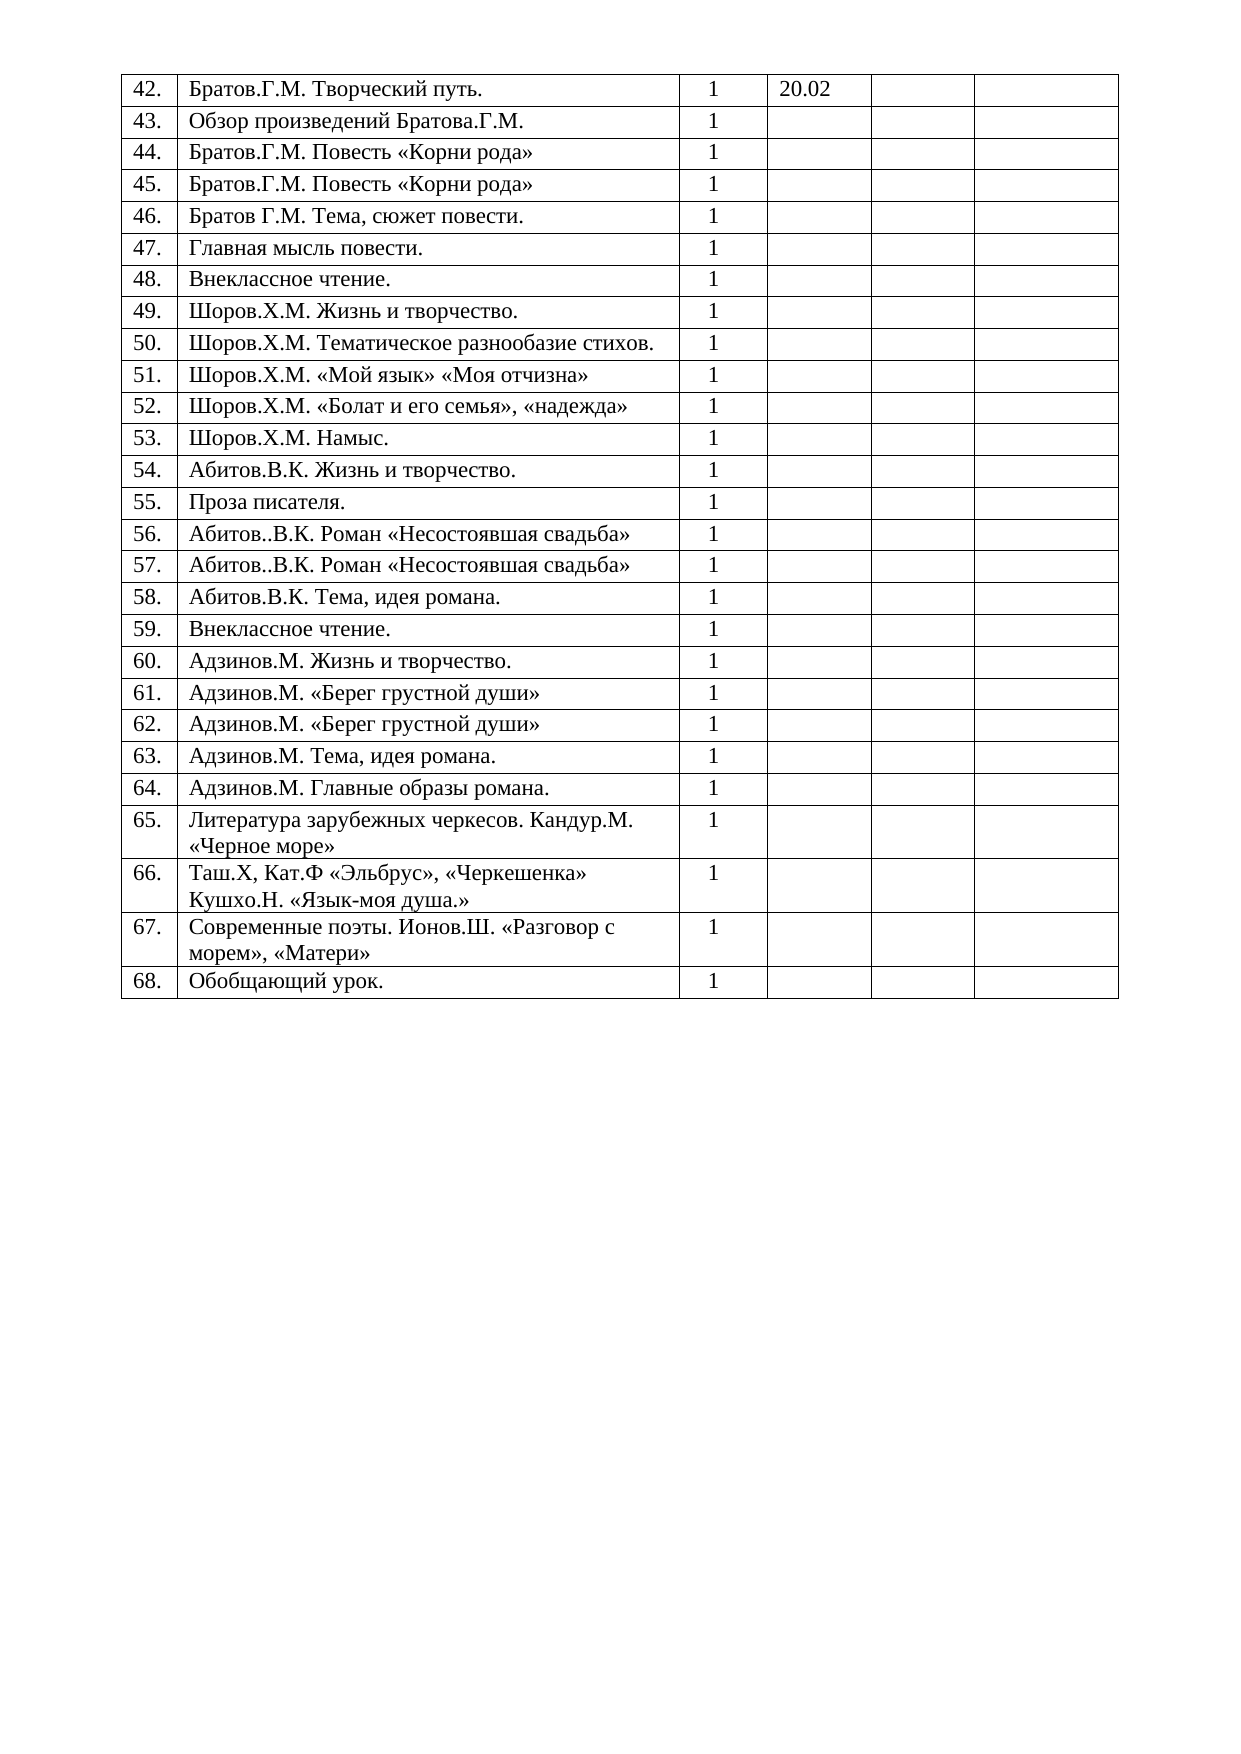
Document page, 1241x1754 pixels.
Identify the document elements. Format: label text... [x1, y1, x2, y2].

table_cell [975, 234, 1118, 264]
table_cell 52. [122, 393, 177, 423]
table_cell 1 [680, 107, 767, 137]
table_cell [768, 859, 871, 912]
table_cell 60. [122, 647, 177, 677]
table_cell Внеклассное чтение. [178, 615, 679, 646]
table_cell Внеклассное чтение. [178, 266, 679, 296]
table_cell [975, 297, 1118, 328]
table_cell 1 [680, 742, 767, 773]
table_cell [768, 551, 871, 582]
table_cell 58. [122, 583, 177, 614]
table_cell [768, 742, 871, 773]
table_cell [768, 967, 871, 998]
table_cell [975, 967, 1118, 998]
table_cell [975, 742, 1118, 773]
table_cell [975, 361, 1118, 392]
table_cell [872, 266, 974, 296]
table_cell 1 [680, 551, 767, 582]
table_cell [768, 774, 871, 804]
table_cell [872, 234, 974, 264]
table_cell 1 [680, 456, 767, 487]
table_cell 64. [122, 774, 177, 804]
table_cell [975, 551, 1118, 582]
table_cell [872, 967, 974, 998]
table_cell 42. [122, 75, 177, 106]
table_cell 1 [680, 488, 767, 519]
table_cell Адзинов.М. «Берег грустной души» [178, 710, 679, 741]
table_cell 68. [122, 967, 177, 998]
table_cell [768, 424, 871, 455]
table_cell 54. [122, 456, 177, 487]
table_cell [768, 710, 871, 741]
table_cell [872, 774, 974, 804]
table_cell 47. [122, 234, 177, 264]
table_cell [872, 742, 974, 773]
table_cell [975, 202, 1118, 233]
table_cell 1 [680, 913, 767, 966]
table_cell 51. [122, 361, 177, 392]
table_cell [768, 679, 871, 709]
table_cell 67. [122, 913, 177, 966]
table_cell [872, 107, 974, 137]
table_cell [872, 393, 974, 423]
table_cell Братов.Г.М. Творческий путь. [178, 75, 679, 106]
table_cell [768, 329, 871, 360]
table_cell 53. [122, 424, 177, 455]
table_cell Шоров.Х.М. «Мой язык» «Моя отчизна» [178, 361, 679, 392]
table_cell 48. [122, 266, 177, 296]
table_cell [872, 424, 974, 455]
table_cell 63. [122, 742, 177, 773]
table_cell [872, 520, 974, 550]
table_cell Абитов..В.К. Роман «Несостоявшая свадьба» [178, 551, 679, 582]
table_cell [975, 456, 1118, 487]
table_cell [975, 520, 1118, 550]
table_cell 46. [122, 202, 177, 233]
table_cell 1 [680, 170, 767, 201]
table_cell 43. [122, 107, 177, 137]
table_cell [768, 615, 871, 646]
table_cell [768, 266, 871, 296]
table_cell Обобщающий урок. [178, 967, 679, 998]
table_cell [768, 202, 871, 233]
table_cell Адзинов.М. Жизнь и творчество. [178, 647, 679, 677]
table_cell [975, 774, 1118, 804]
table_cell [975, 859, 1118, 912]
table_cell 1 [680, 361, 767, 392]
table_cell 1 [680, 806, 767, 858]
table_cell 62. [122, 710, 177, 741]
table_cell [975, 488, 1118, 519]
table_cell [975, 75, 1118, 106]
table_cell [768, 488, 871, 519]
table_cell [975, 913, 1118, 966]
table_cell 1 [680, 266, 767, 296]
table_cell [768, 393, 871, 423]
table_cell Абитов.В.К. Тема, идея романа. [178, 583, 679, 614]
table_cell Абитов.В.К. Жизнь и творчество. [178, 456, 679, 487]
table_cell [975, 583, 1118, 614]
table_cell 1 [680, 202, 767, 233]
table_cell [872, 329, 974, 360]
table_cell Главная мысль повести. [178, 234, 679, 264]
table_cell [768, 297, 871, 328]
table_cell [768, 170, 871, 201]
table_cell [768, 647, 871, 677]
table_cell Шоров.Х.М. «Болат и его семья», «надежда» [178, 393, 679, 423]
table_cell Братов Г.М. Тема, сюжет повести. [178, 202, 679, 233]
table_cell Шоров.Х.М. Жизнь и творчество. [178, 297, 679, 328]
table_cell Адзинов.М. «Берег грустной души» [178, 679, 679, 709]
table_cell Проза писателя. [178, 488, 679, 519]
table_cell Шоров.Х.М. Тематическое разнообазие стихов. [178, 329, 679, 360]
table_cell [768, 361, 871, 392]
table_cell [768, 456, 871, 487]
table_cell 66. [122, 859, 177, 912]
table_cell [768, 139, 871, 169]
table_cell 45. [122, 170, 177, 201]
table_cell [872, 75, 974, 106]
table_cell 1 [680, 679, 767, 709]
table_cell [975, 806, 1118, 858]
table_cell [872, 456, 974, 487]
table_cell [872, 170, 974, 201]
table_cell [768, 107, 871, 137]
table_cell [872, 551, 974, 582]
table_cell [872, 202, 974, 233]
table_cell Братов.Г.М. Повесть «Корни рода» [178, 139, 679, 169]
table_cell [872, 913, 974, 966]
table_cell Таш.Х, Кат.Ф «Эльбрус», «Черкешенка» Кушхо.Н. «Язык-моя душа.» [178, 859, 679, 912]
table_cell [872, 583, 974, 614]
table_cell [872, 806, 974, 858]
table_cell 57. [122, 551, 177, 582]
table_cell 1 [680, 520, 767, 550]
table_cell 59. [122, 615, 177, 646]
table_cell Обзор произведений Братова.Г.М. [178, 107, 679, 137]
table_cell [872, 859, 974, 912]
table_cell Братов.Г.М. Повесть «Корни рода» [178, 170, 679, 201]
table_cell [872, 488, 974, 519]
table_cell [975, 170, 1118, 201]
table_cell [872, 710, 974, 741]
table_cell Адзинов.М. Главные образы романа. [178, 774, 679, 804]
table_cell 65. [122, 806, 177, 858]
table_cell [872, 297, 974, 328]
table_cell 56. [122, 520, 177, 550]
table_cell Адзинов.М. Тема, идея романа. [178, 742, 679, 773]
table_cell 1 [680, 297, 767, 328]
table_cell 49. [122, 297, 177, 328]
table_cell 1 [680, 583, 767, 614]
table_cell [975, 139, 1118, 169]
table_cell 1 [680, 967, 767, 998]
table_cell Шоров.Х.М. Намыс. [178, 424, 679, 455]
table_cell [768, 913, 871, 966]
table_cell [872, 615, 974, 646]
table_cell [872, 361, 974, 392]
table_cell 1 [680, 75, 767, 106]
table_cell [872, 647, 974, 677]
table_cell 1 [680, 424, 767, 455]
table_cell [975, 615, 1118, 646]
table_cell Современные поэты. Ионов.Ш. «Разговор с морем», «Матери» [178, 913, 679, 966]
table_cell 1 [680, 393, 767, 423]
table_cell [975, 107, 1118, 137]
table_cell 1 [680, 710, 767, 741]
table_cell 20.02 [768, 75, 871, 106]
table_cell 1 [680, 234, 767, 264]
table_cell [975, 393, 1118, 423]
table_cell [872, 139, 974, 169]
table_cell 1 [680, 615, 767, 646]
table_cell 44. [122, 139, 177, 169]
table_cell [975, 647, 1118, 677]
table_cell [975, 679, 1118, 709]
table_cell [768, 583, 871, 614]
table_cell 1 [680, 774, 767, 804]
table_cell 50. [122, 329, 177, 360]
table_cell 55. [122, 488, 177, 519]
table_cell [768, 806, 871, 858]
table_cell [975, 266, 1118, 296]
table_cell [768, 520, 871, 550]
table_cell 61. [122, 679, 177, 709]
table_cell [975, 710, 1118, 741]
table_cell 1 [680, 139, 767, 169]
table_cell 1 [680, 647, 767, 677]
table_cell [768, 234, 871, 264]
table_cell Абитов..В.К. Роман «Несостоявшая свадьба» [178, 520, 679, 550]
table_cell 1 [680, 329, 767, 360]
table_cell 1 [680, 859, 767, 912]
table_cell [975, 329, 1118, 360]
table_cell [872, 679, 974, 709]
table_cell Литература зарубежных черкесов. Кандур.М. «Черное море» [178, 806, 679, 858]
table_cell [975, 424, 1118, 455]
